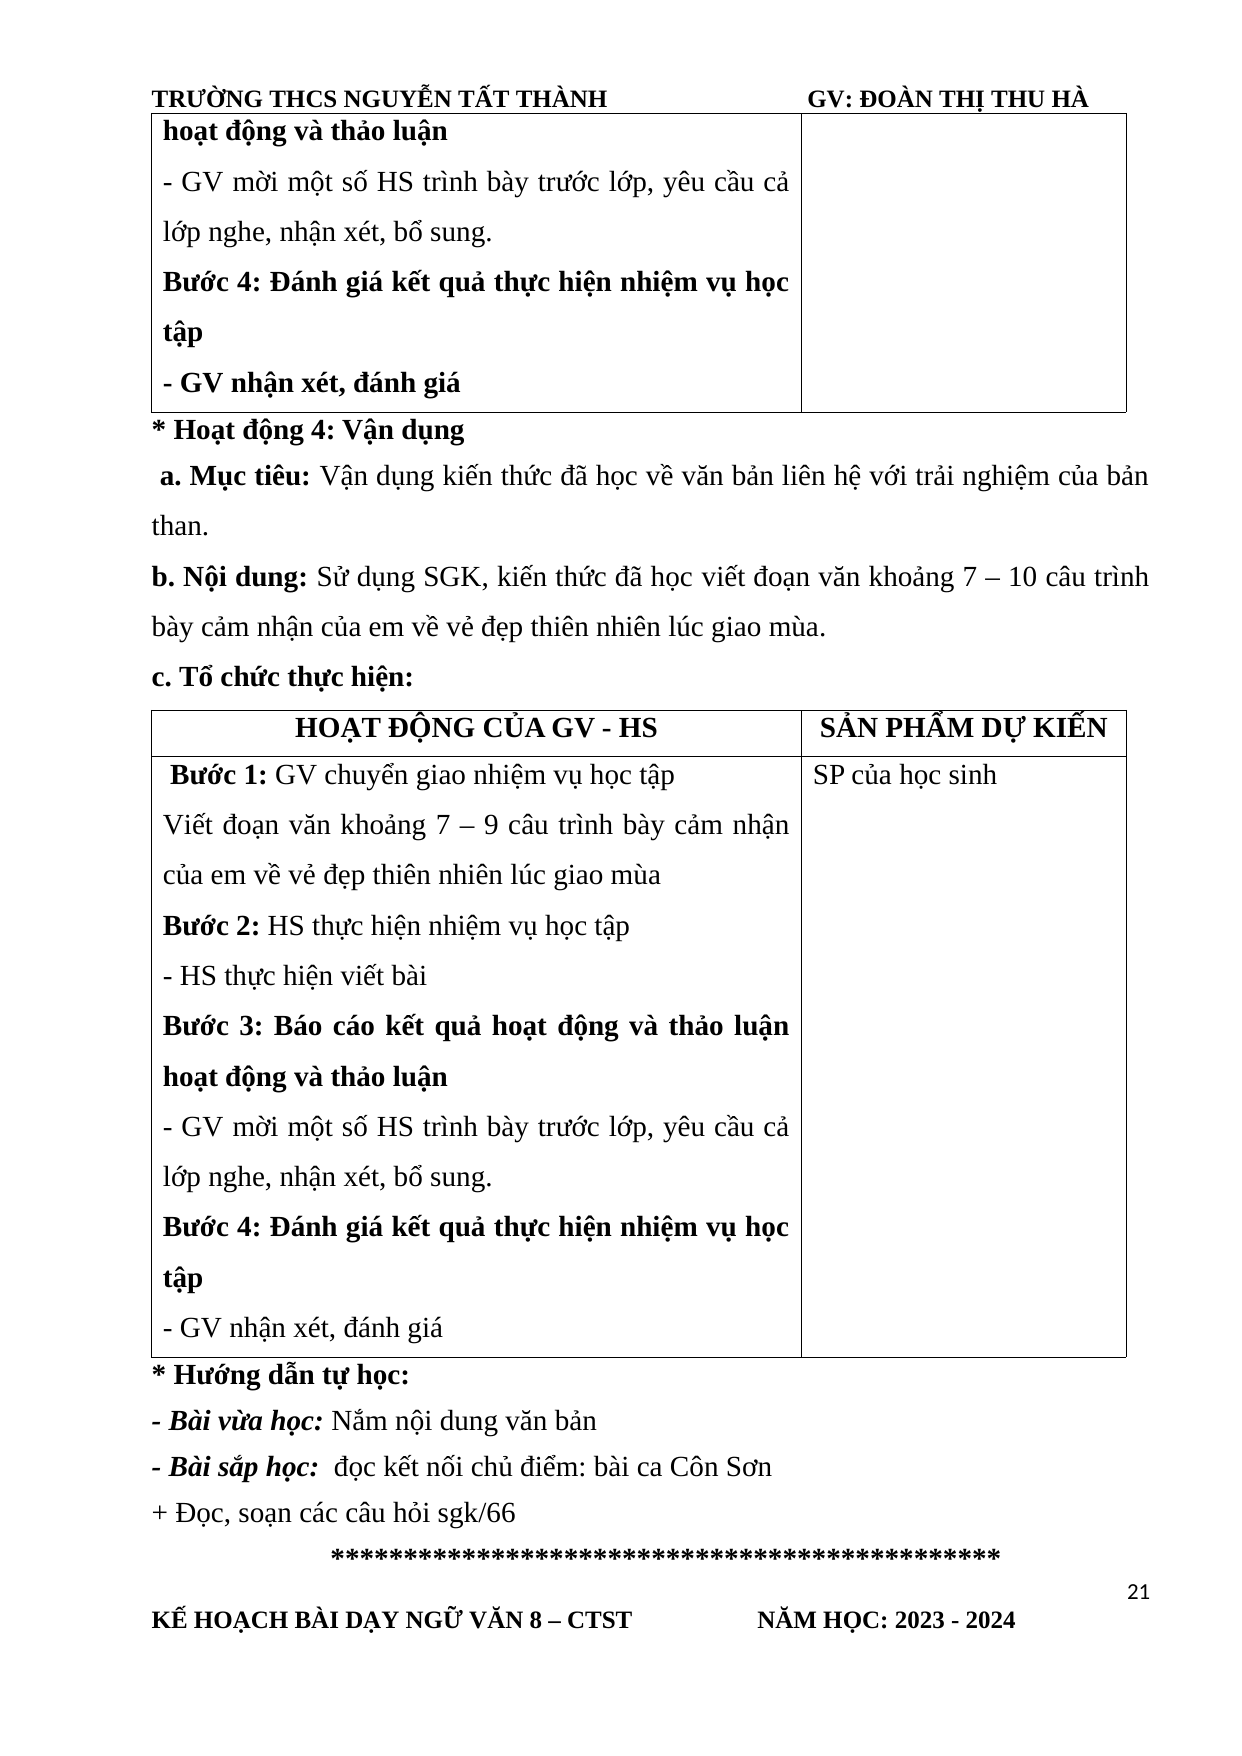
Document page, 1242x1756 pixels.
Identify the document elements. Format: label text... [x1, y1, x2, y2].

text + Đọc, soạn các câu hỏi sgk/66 [151, 1496, 1150, 1529]
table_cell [802, 114, 1126, 412]
text c. Tổ chức thực hiện: [151, 659, 1150, 693]
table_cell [152, 114, 801, 412]
table_header HOẠT ĐỘNG CỦA GV - HS [152, 711, 801, 756]
text * Hướng dẫn tự học: [151, 1357, 1150, 1391]
text a. Mục tiêu: Vận dụng kiến thức đã học về văn bản liên hệ với trải nghiệm của bản than. [151, 458, 1150, 542]
table_cell Bước 1: GV chuyển giao nhiệm vụ học tập Viết đoạn văn khoảng 7 – 9 câu trình bày cảm nhận của em về vẻ đẹp thiên nhiên lúc giao mùa Bước 2: HS thực hiện nhiệm vụ học tập - HS thực hiện viết bài Bước 3: Báo cáo kết quả hoạt động và thảo luận hoạt động và thảo luận - GV mời một số HS trình bày trước lớp, yêu cầu cả lớp nghe, nhận xét, bổ sung. Bước 4: Đánh giá kết quả thực hiện nhiệm vụ học tập - GV nhận xét, đánh giá [152, 757, 801, 1357]
text ********************************************** [181, 1542, 1150, 1575]
text - Bài sắp học: đọc kết nối chủ điểm: bài ca Côn Sơn [151, 1449, 1150, 1483]
table_header SẢN PHẨM DỰ KIẾN [802, 711, 1126, 756]
text - Bài vừa học: Nắm nội dung văn bản [151, 1403, 1150, 1437]
text b. Nội dung: Sử dụng SGK, kiến thức đã học viết đoạn văn khoảng 7 – 10 câu trình bày cảm nhận của em về vẻ đẹp thiên nhiên lúc giao mùa. [151, 559, 1150, 643]
text * Hoạt động 4: Vận dụng [151, 412, 1150, 446]
table_cell SP của học sinh [802, 757, 1126, 1357]
